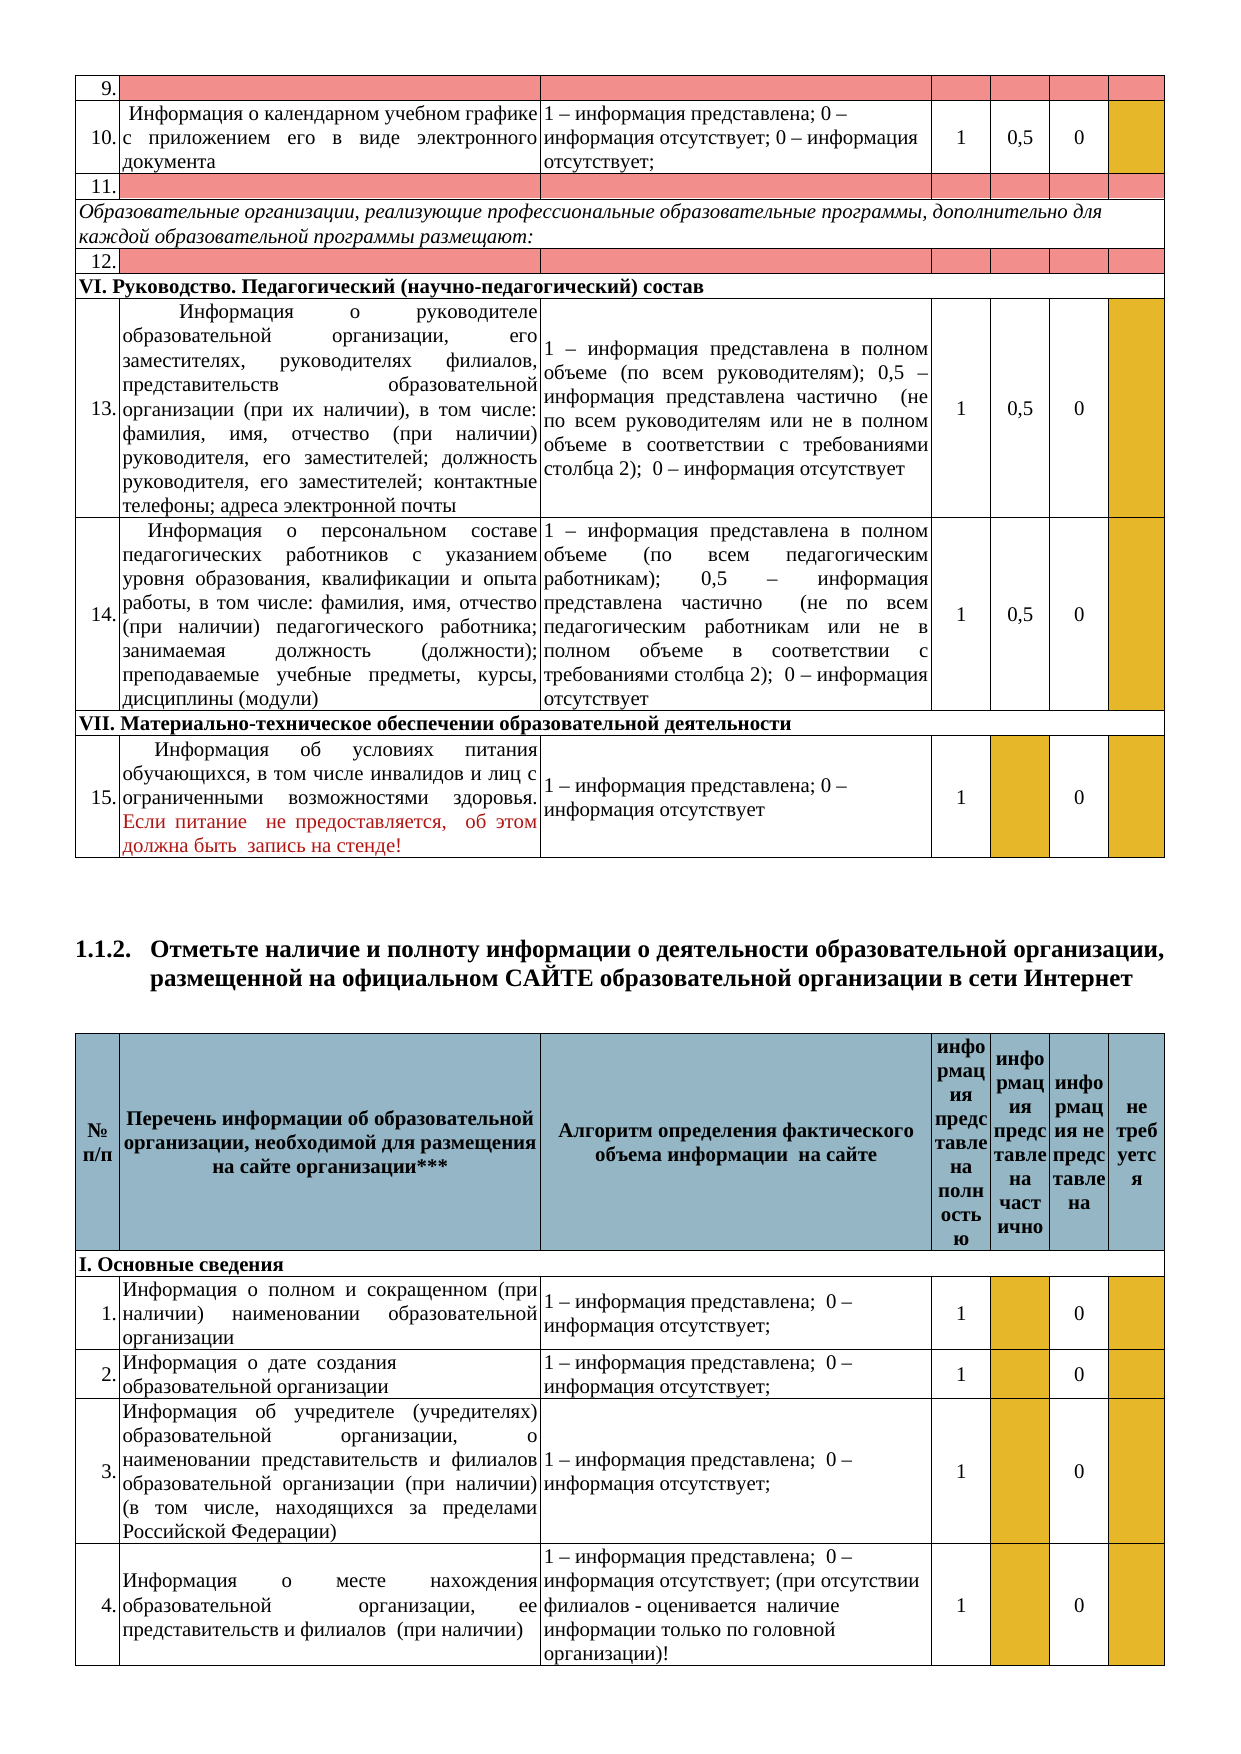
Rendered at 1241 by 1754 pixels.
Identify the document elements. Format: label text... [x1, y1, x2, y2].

table_cell [1109, 1399, 1164, 1543]
table_cell Информация о месте нахождения образовательной организации, ее представительств и филиалов (при наличии) [120, 1544, 540, 1665]
table_cell [541, 174, 931, 198]
table_cell [991, 736, 1049, 857]
table_cell Информация об условиях питания обучающихся, в том числе инвалидов и лиц с ограниченными возможностями здоровья. Если питание не предоставляется, об этом должна быть запись на стенде! [120, 736, 540, 857]
table_cell [991, 1399, 1049, 1543]
table_header информация представлена частично [991, 1034, 1049, 1250]
table_cell 0 [1050, 299, 1108, 517]
table_cell 12. [76, 249, 119, 273]
table_cell 3. [76, 1399, 119, 1543]
table_cell Информация о персональном составе педагогических работников с указанием уровня образования, квалификации и опыта работы, в том числе: фамилия, имя, отчество (при наличии) педагогического работника; занимаемая должность (должности); преподаваемые учебные предметы, курсы, дисциплины (модули) [120, 518, 540, 710]
table_cell [1109, 76, 1164, 100]
table_cell 1 [932, 1350, 990, 1398]
table_cell 1 [932, 299, 990, 517]
table_cell 1 [932, 736, 990, 857]
table_header информация представлена полностью [932, 1034, 990, 1250]
table_cell [541, 76, 931, 100]
table_cell [1109, 249, 1164, 273]
table_cell 1 [932, 1399, 990, 1543]
table_cell [1109, 1544, 1164, 1665]
table_cell 1 [932, 1544, 990, 1665]
table_header информация не представлена [1050, 1034, 1108, 1250]
table_header не требуется [1109, 1034, 1164, 1250]
table_cell 2. [76, 1350, 119, 1398]
table_cell VI. Руководство. Педагогический (научно-педагогический) состав [76, 274, 1164, 298]
table_cell [1109, 174, 1164, 198]
table_cell [932, 76, 990, 100]
table_cell I. Основные сведения [76, 1251, 1164, 1276]
table_cell 11. [76, 174, 119, 198]
table_cell [1050, 249, 1108, 273]
table_cell [932, 249, 990, 273]
table_cell 1. [76, 1277, 119, 1349]
table_cell Информация о дате создания образовательной организации [120, 1350, 540, 1398]
table_cell 0,5 [991, 299, 1049, 517]
table_cell 0 [1050, 1399, 1108, 1543]
table_cell Информация о руководителе образовательной организации, его заместителях, руководителях филиалов, представительств образовательной организации (при их наличии), в том числе: фамилия, имя, отчество (при наличии) руководителя, его заместителей; должность руководителя, его заместителей; контактные телефоны; адреса электронной почты [120, 299, 540, 517]
table_cell 9. [76, 76, 119, 100]
table_cell 1 – информация представлена в полном объеме (по всем педагогическим работникам); 0,5 – информация представлена частично (не по всем педагогическим работникам или не в полном объеме в соответствии с требованиями столбца 2); 0 – информация отсутствует [541, 518, 931, 710]
table_cell 1 [932, 1277, 990, 1349]
table_cell [991, 1277, 1049, 1349]
table_cell 14. [76, 518, 119, 710]
table_cell 13. [76, 299, 119, 517]
table_cell 0 [1050, 101, 1108, 173]
table_cell VII. Материально-техническое обеспечении образовательной деятельности [76, 711, 1164, 735]
table_cell 1 – информация представлена; 0 – информация отсутствует; [541, 1399, 931, 1543]
table_cell [120, 174, 540, 198]
table_cell 0 [1050, 1544, 1108, 1665]
table_cell [1050, 76, 1108, 100]
table_cell 0 [1050, 1350, 1108, 1398]
table_cell 0 [1050, 1277, 1108, 1349]
table_cell 15. [76, 736, 119, 857]
table_cell [1109, 1277, 1164, 1349]
table_cell [1109, 736, 1164, 857]
table_cell [991, 1350, 1049, 1398]
table_cell 1 – информация представлена; 0 – информация отсутствует; [541, 1350, 931, 1398]
table_cell 1 – информация представлена; 0 – информация отсутствует; [541, 1277, 931, 1349]
table_cell [1109, 1350, 1164, 1398]
table_cell [1109, 518, 1164, 710]
table_cell 1 – информация представлена; 0 – информация отсутствует; 0 – информация отсутствует; [541, 101, 931, 173]
table_header Алгоритм определения фактического объема информации на сайте [541, 1034, 931, 1250]
table_cell 1 [932, 101, 990, 173]
table_cell [991, 1544, 1049, 1665]
table_cell 1 – информация представлена; 0 – информация отсутствует; (при отсутствии филиалов - оценивается наличие информации только по головной организации)! [541, 1544, 931, 1665]
table_cell [991, 76, 1049, 100]
table_cell [991, 174, 1049, 198]
table_cell 1 [932, 518, 990, 710]
table_header Перечень информации об образовательной организации, необходимой для размещения на сайте организации*** [120, 1034, 540, 1250]
table_cell 4. [76, 1544, 119, 1665]
table_cell [541, 249, 931, 273]
table_cell 0,5 [991, 518, 1049, 710]
table_cell 1 – информация представлена в полном объеме (по всем руководителям); 0,5 – информация представлена частично (не по всем руководителям или не в полном объеме в соответствии с требованиями столбца 2); 0 – информация отсутствует [541, 299, 931, 517]
table_cell 0 [1050, 518, 1108, 710]
table_cell 10. [76, 101, 119, 173]
table_cell 0,5 [991, 101, 1049, 173]
table_header № п/п [76, 1034, 119, 1250]
table_cell [120, 249, 540, 273]
table_cell 1 – информация представлена; 0 – информация отсутствует [541, 736, 931, 857]
table_cell Информация о полном и сокращенном (при наличии) наименовании образовательной организации [120, 1277, 540, 1349]
table_cell Информация о календарном учебном графике с приложением его в виде электронного документа [120, 101, 540, 173]
list Отметьте наличие и полноту информации о деятельности образовательной организации, размещенной на официальном САЙТЕ образовательной организации в сети Интернет [75, 934, 1165, 992]
table_cell [932, 174, 990, 198]
table_cell [1109, 101, 1164, 173]
table_cell [1050, 174, 1108, 198]
table_cell [991, 249, 1049, 273]
table_cell Образовательные организации, реализующие профессиональные образовательные программы, дополнительно для каждой образовательной программы размещают: [76, 200, 1164, 248]
table_cell [1109, 299, 1164, 517]
table_cell Информация об учредителе (учредителях) образовательной организации, о наименовании представительств и филиалов образовательной организации (при наличии) (в том числе, находящихся за пределами Российской Федерации) [120, 1399, 540, 1543]
table_cell [120, 76, 540, 100]
table_cell 0 [1050, 736, 1108, 857]
